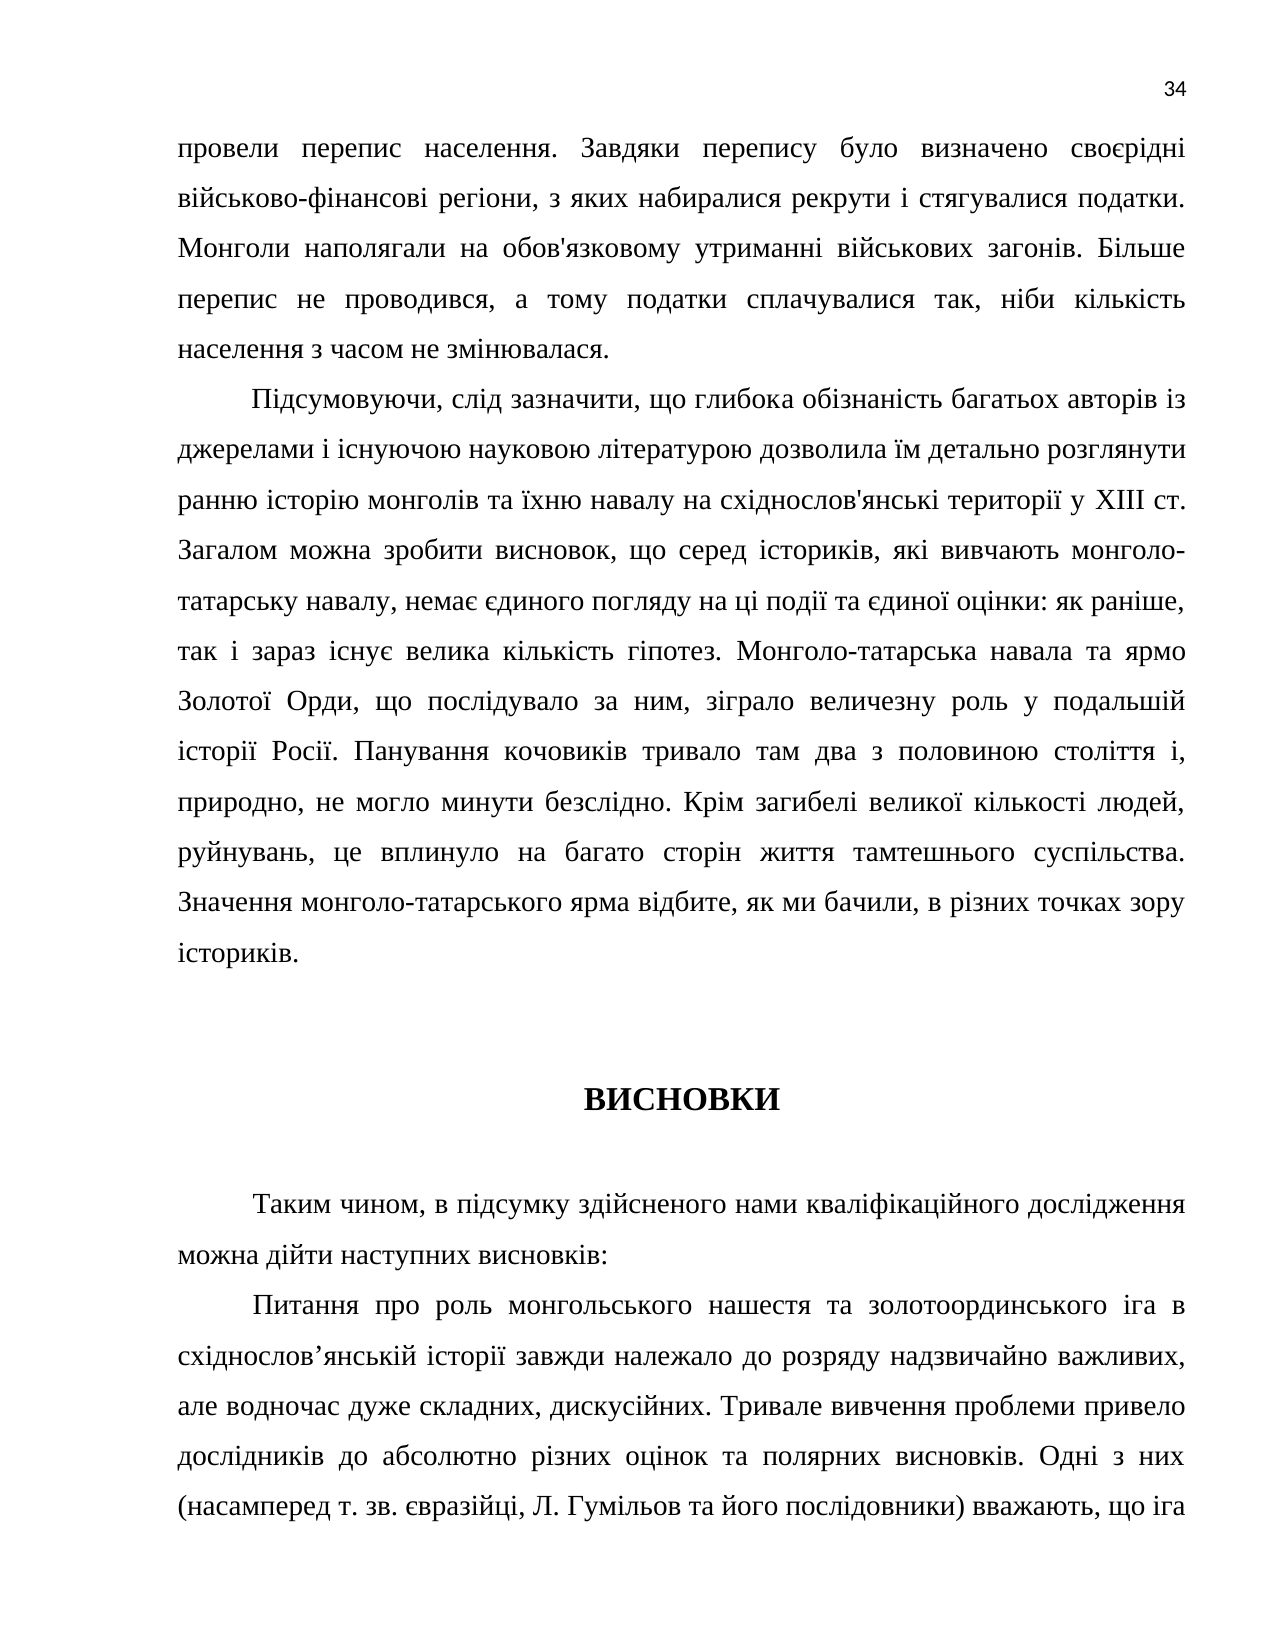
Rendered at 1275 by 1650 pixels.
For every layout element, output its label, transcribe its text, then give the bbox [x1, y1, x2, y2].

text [177, 1287, 1186, 1522]
text Таким чином, в підсумку здійсненого нами кваліфікаційного дослідження можна дійти наступних висновків: [177, 1187, 1186, 1271]
subtitle ВИСНОВКИ [177, 1079, 1186, 1117]
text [177, 130, 1186, 364]
text Підсумовуючи, слід зазначити, що глибока обізнаність багатьох авторів із джерелами і існуючою науковою літературою дозволила їм детально розглянути ранню історію монголів та їхню навалу на східнослов'янські території у XIII ст. Загалом можна зробити висновок, що серед істориків, які вивчають монголо-татарську навалу, немає єдиного погляду на ці події та єдиної оцінки: як раніше, так і зараз існує велика кількість гіпотез. Монголо-татарська навала та ярмо Золотої Орди, що послідувало за ним, зіграло величезну роль у подальшій історії Росії. Панування кочовиків тривало там два з половиною століття і, природно, не могло минути безслідно. Крім загибелі великої кількості людей, руйнувань, це вплинуло на багато сторін життя тамтешнього суспільства. Значення монголо-татарського ярма відбите, як ми бачили, в різних точках зору істориків. [177, 381, 1186, 968]
